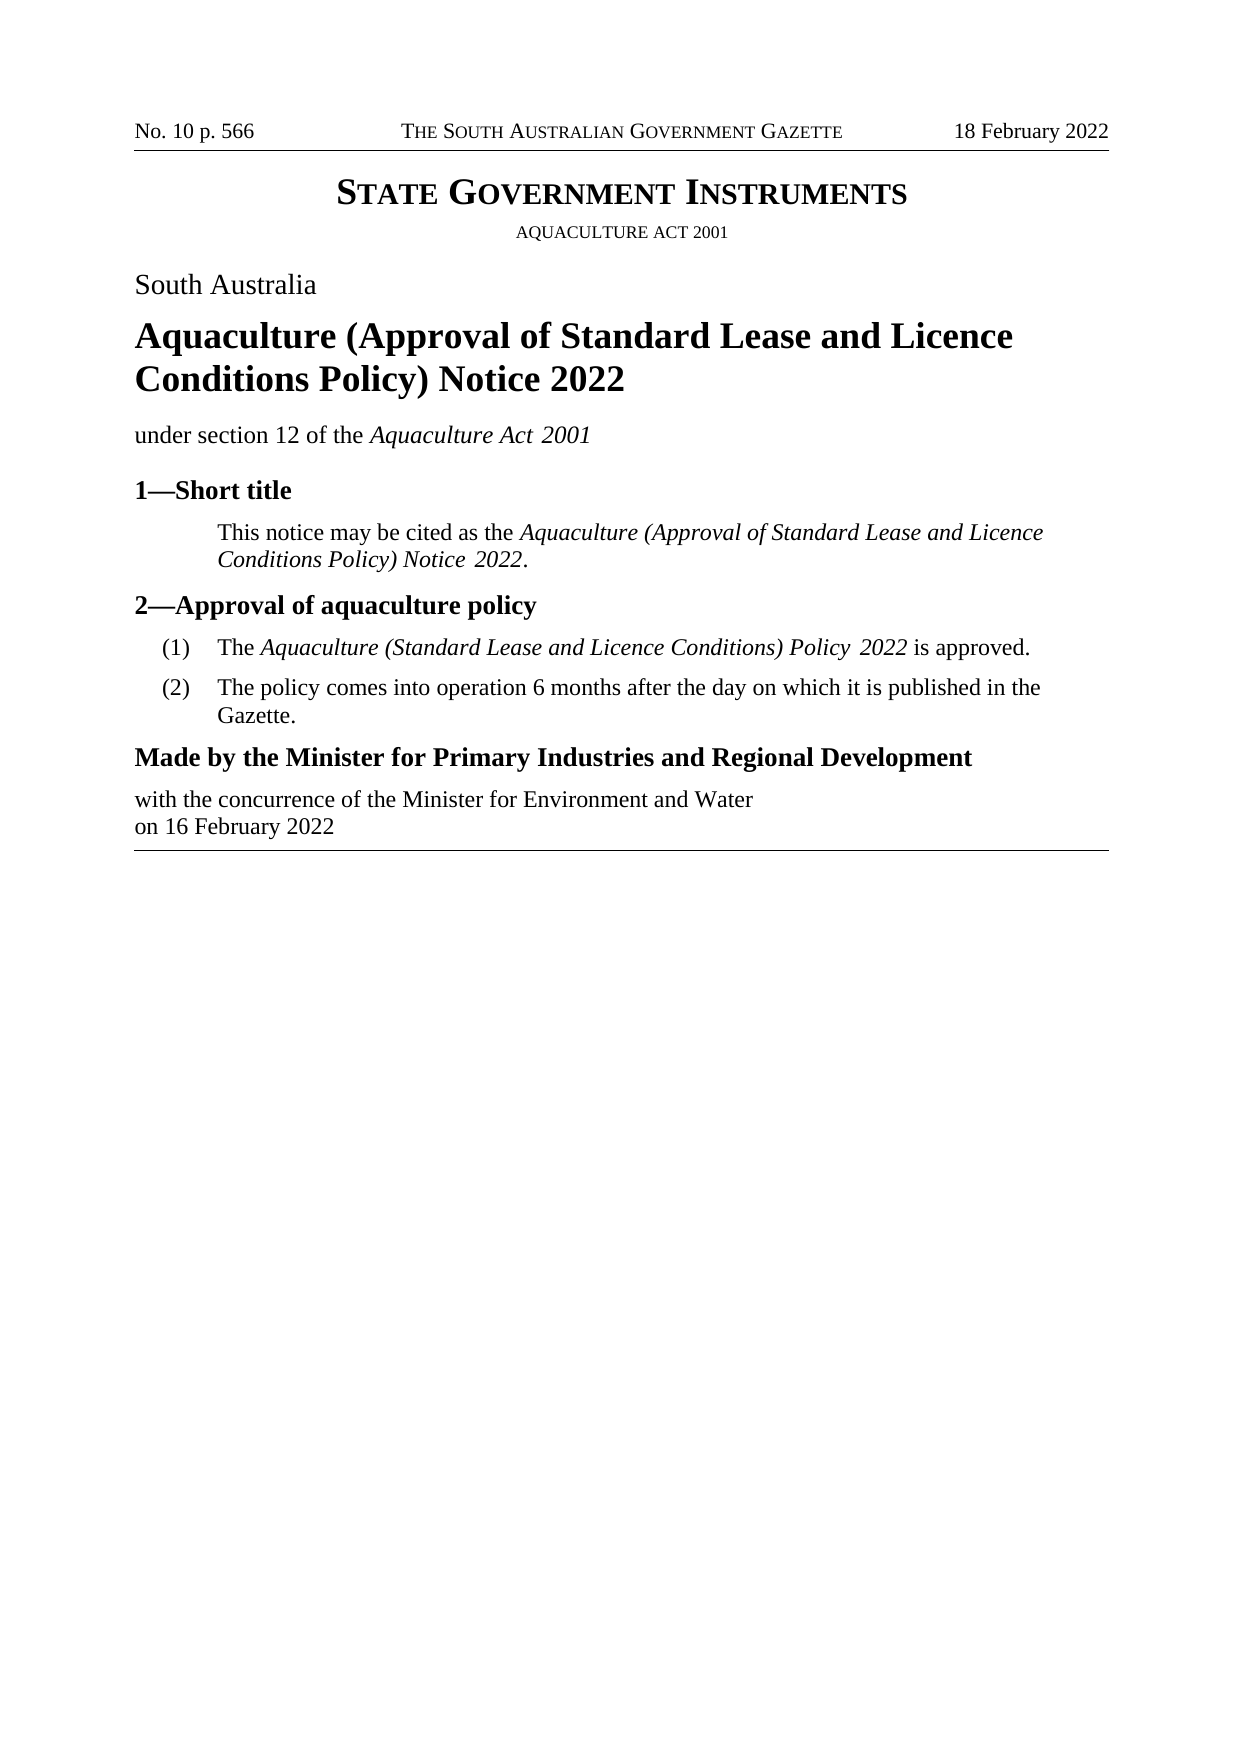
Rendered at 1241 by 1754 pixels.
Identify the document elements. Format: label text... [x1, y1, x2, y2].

text Made by the Minister for Primary Industries and Regional Development [134, 741, 1109, 772]
text 2—Approval of aquaculture policy [134, 589, 1109, 621]
text South Australia [134, 267, 1109, 301]
text (2) The policy comes into operation 6 months after the day on which it is published in the Gazette. [134, 673, 1109, 728]
text (1) The Aquaculture (Standard Lease and Licence Conditions) Policy 2022 is approved. [134, 633, 1109, 661]
subtitle Aquaculture Act 2001 [134, 224, 1109, 242]
text with the concurrence of the Minister for Environment and Water [134, 784, 1109, 812]
text This notice may be cited as the Aquaculture (Approval of Standard Lease and Licence Conditions Policy) Notice 2022. [217, 518, 1109, 573]
text on 16 February 2022 [134, 812, 1109, 840]
text Aquaculture (Approval of Standard Lease and Licence Conditions Policy) Notice 2022 [134, 313, 1109, 399]
subtitle State Government Instruments [134, 174, 1109, 212]
text under section 12 of the Aquaculture Act 2001 [134, 420, 1109, 449]
text 1—Short title [134, 474, 1109, 505]
